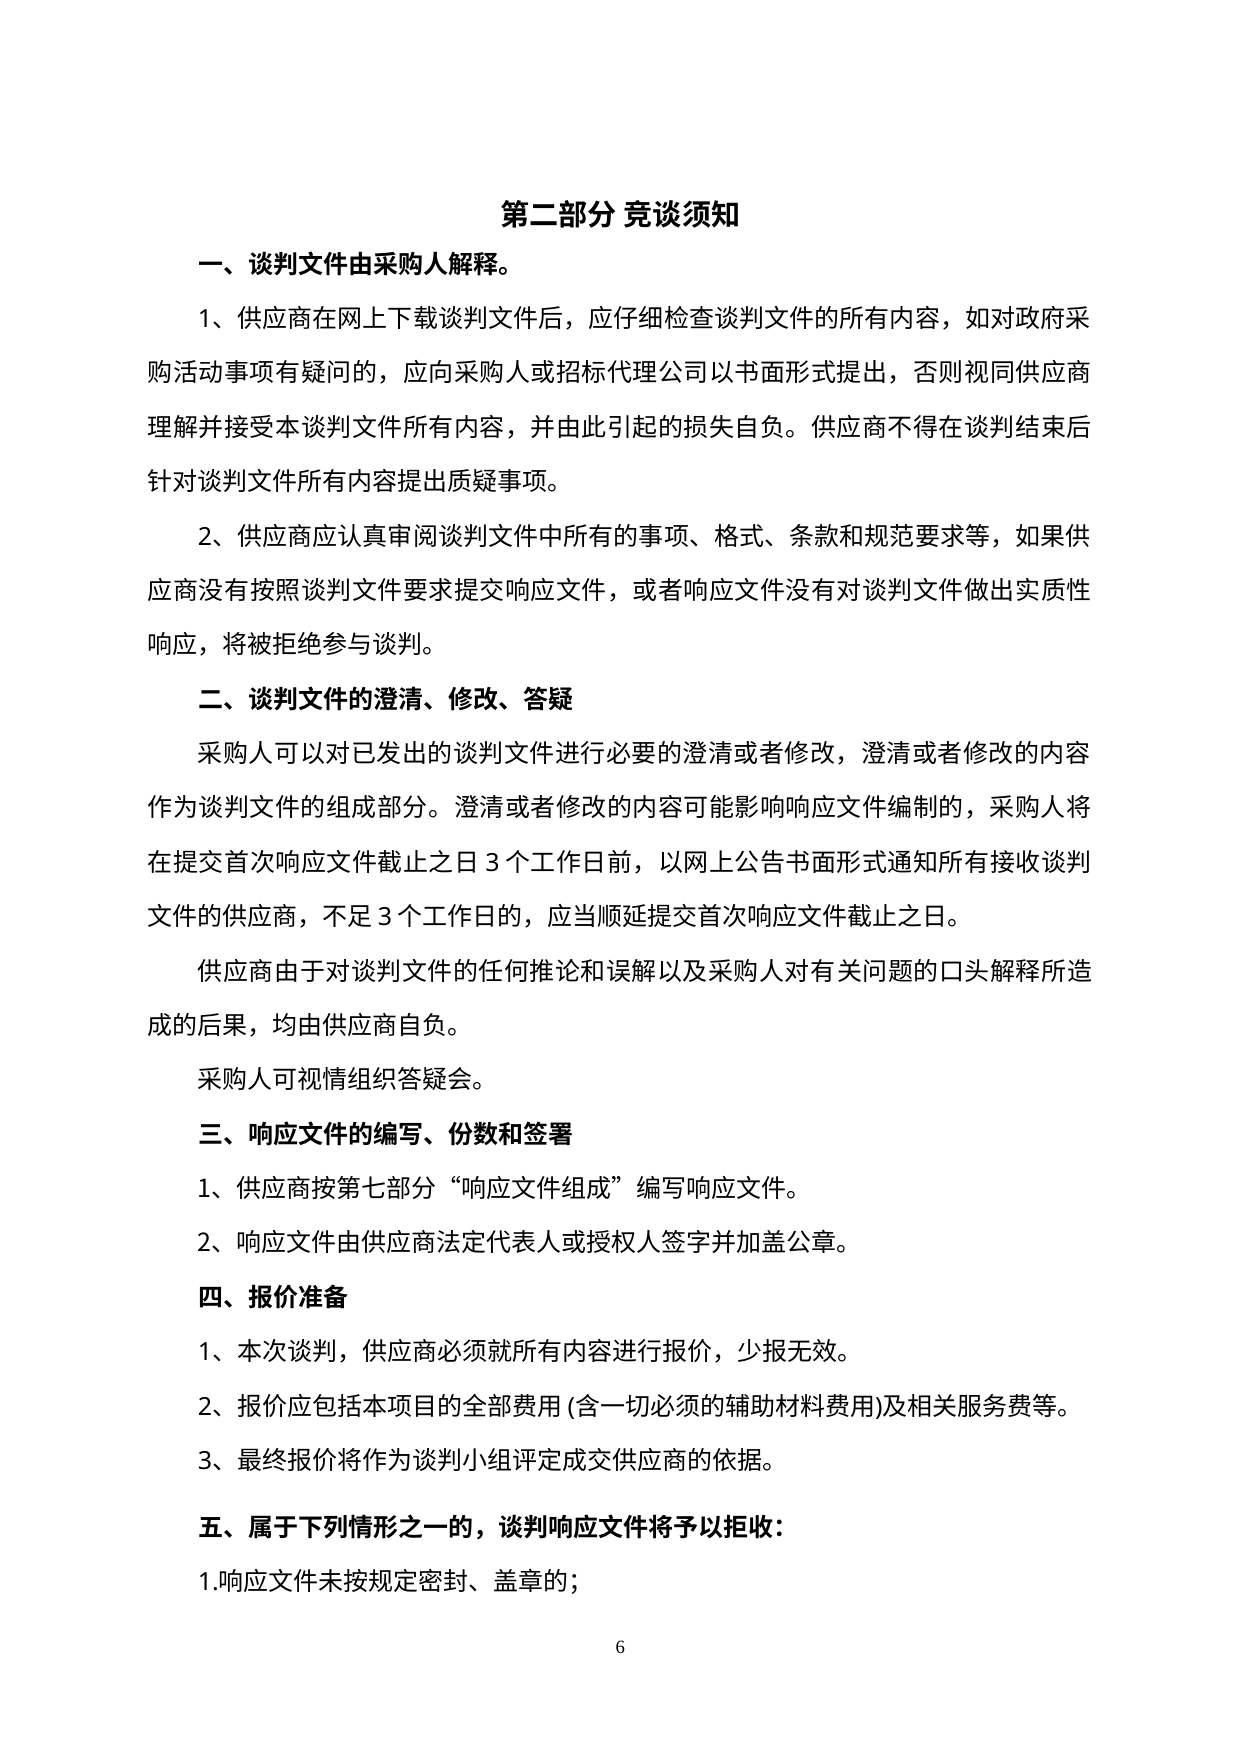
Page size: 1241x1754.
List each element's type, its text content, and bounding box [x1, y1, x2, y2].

text 1、本次谈判，供应商必须就所有内容进行报价，少报无效。 [148, 1332, 1093, 1368]
text 2、响应文件由供应商法定代表人或授权人签字并加盖公章。 [148, 1223, 1093, 1259]
text 2、供应商应认真审阅谈判文件中所有的事项、格式、条款和规范要求等，如果供应商没有按照谈判文件要求提交响应文件，或者响应文件没有对谈判文件做出实质性响应，将被拒绝参与谈判。 [148, 516, 1093, 661]
text 采购人可以对已发出的谈判文件进行必要的澄清或者修改，澄清或者修改的内容作为谈判文件的组成部分。澄清或者修改的内容可能影响响应文件编制的，采购人将在提交首次响应文件截止之日3个工作日前，以网上公告书面形式通知所有接收谈判文件的供应商，不足3个工作日的，应当顺延提交首次响应文件截止之日。 [148, 733, 1093, 933]
text 一、谈判文件由采购人解释。 [148, 244, 1093, 280]
text 三、响应文件的编写、份数和签署 [148, 1114, 1093, 1150]
text 1、供应商在网上下载谈判文件后，应仔细检查谈判文件的所有内容，如对政府采购活动事项有疑问的，应向采购人或招标代理公司以书面形式提出，否则视同供应商理解并接受本谈判文件所有内容，并由此引起的损失自负。供应商不得在谈判结束后针对谈判文件所有内容提出质疑事项。 [148, 298, 1093, 498]
text 五、属于下列情形之一的，谈判响应文件将予以拒收： [148, 1507, 1093, 1543]
text 采购人可视情组织答疑会。 [148, 1060, 1093, 1096]
text 1、供应商按第七部分“响应文件组成”编写响应文件。 [148, 1168, 1093, 1205]
text 3、最终报价将作为谈判小组评定成交供应商的依据。 [148, 1440, 1093, 1477]
text 供应商由于对谈判文件的任何推论和误解以及采购人对有关问题的口头解释所造成的后果，均由供应商自负。 [148, 951, 1093, 1042]
text 四、报价准备 [148, 1277, 1093, 1313]
text 1.响应文件未按规定密封、盖章的； [148, 1562, 1093, 1598]
text 第二部分 竞谈须知 [148, 191, 1093, 234]
text 二、谈判文件的澄清、修改、答疑 [148, 679, 1093, 715]
text 2、报价应包括本项目的全部费用 (含一切必须的辅助材料费用)及相关服务费等。 [148, 1386, 1093, 1422]
